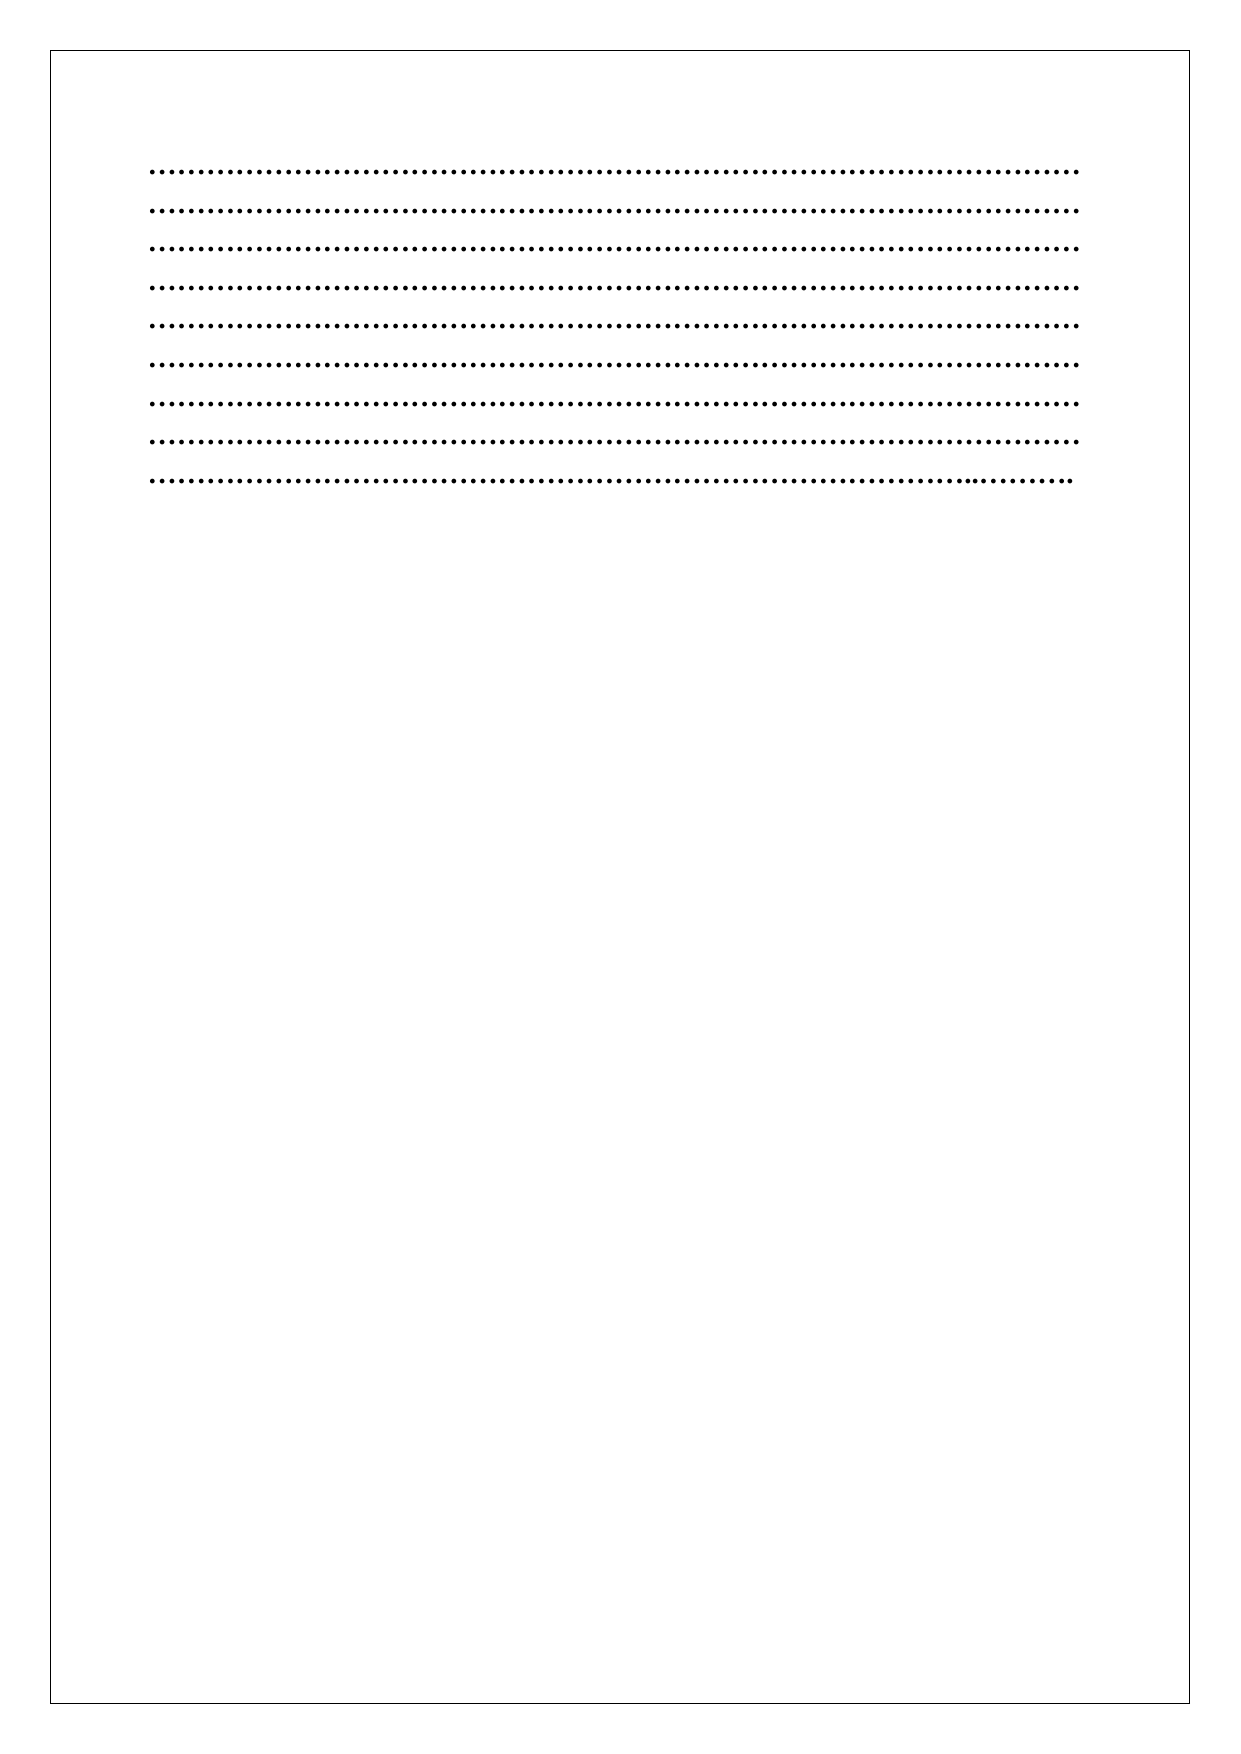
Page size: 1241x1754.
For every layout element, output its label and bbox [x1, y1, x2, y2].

text [147, 147, 1093, 489]
